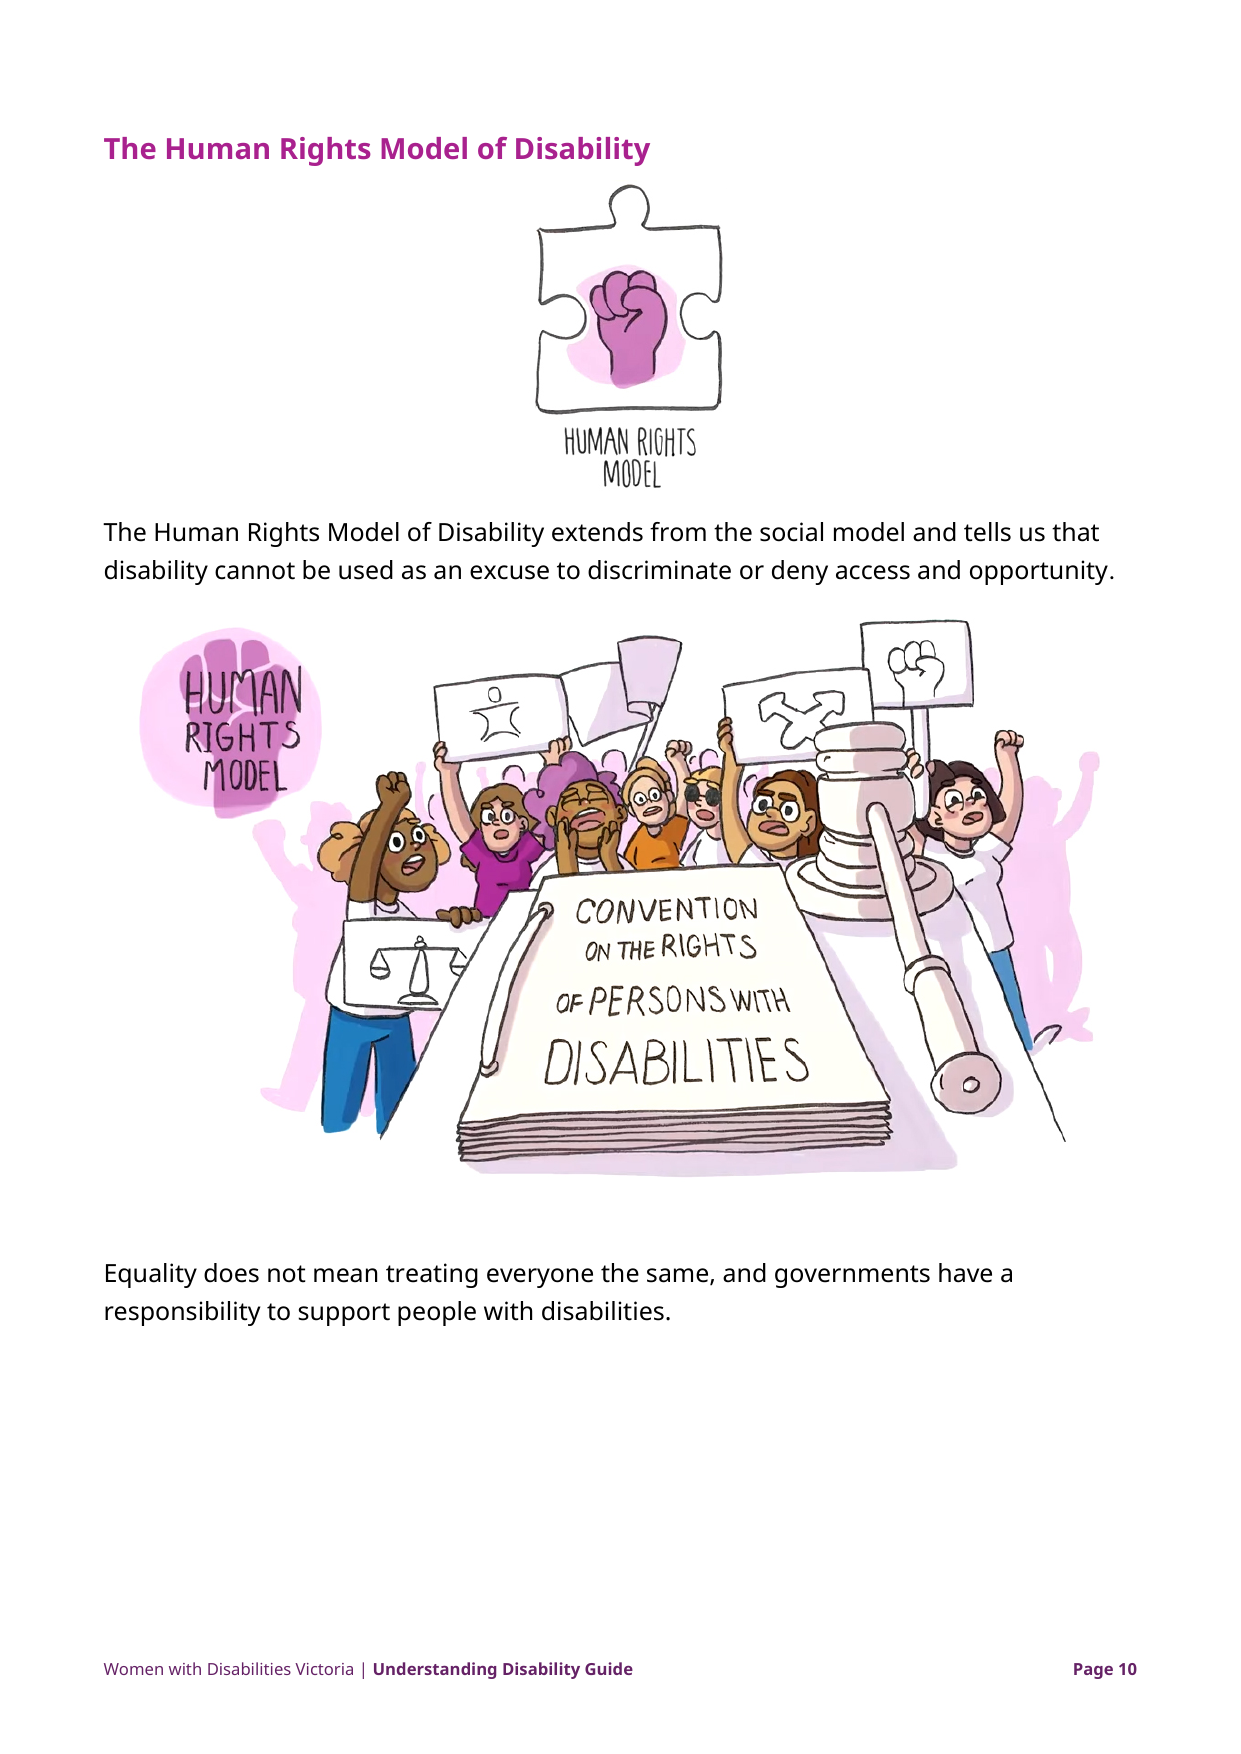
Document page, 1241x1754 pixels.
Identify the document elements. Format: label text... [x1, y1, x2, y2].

text Equality does not mean treating everyone the same, and governments have a responsibility to support people with disabilities. [103, 1256, 1152, 1327]
subtitle The Human Rights Model of Disability [103, 128, 1152, 168]
text The Human Rights Model of Disability extends from the social model and tells us that disability cannot be used as an excuse to discriminate or deny access and opportunity. [103, 515, 1152, 586]
picture [528, 180, 728, 500]
picture [103, 602, 1152, 1191]
